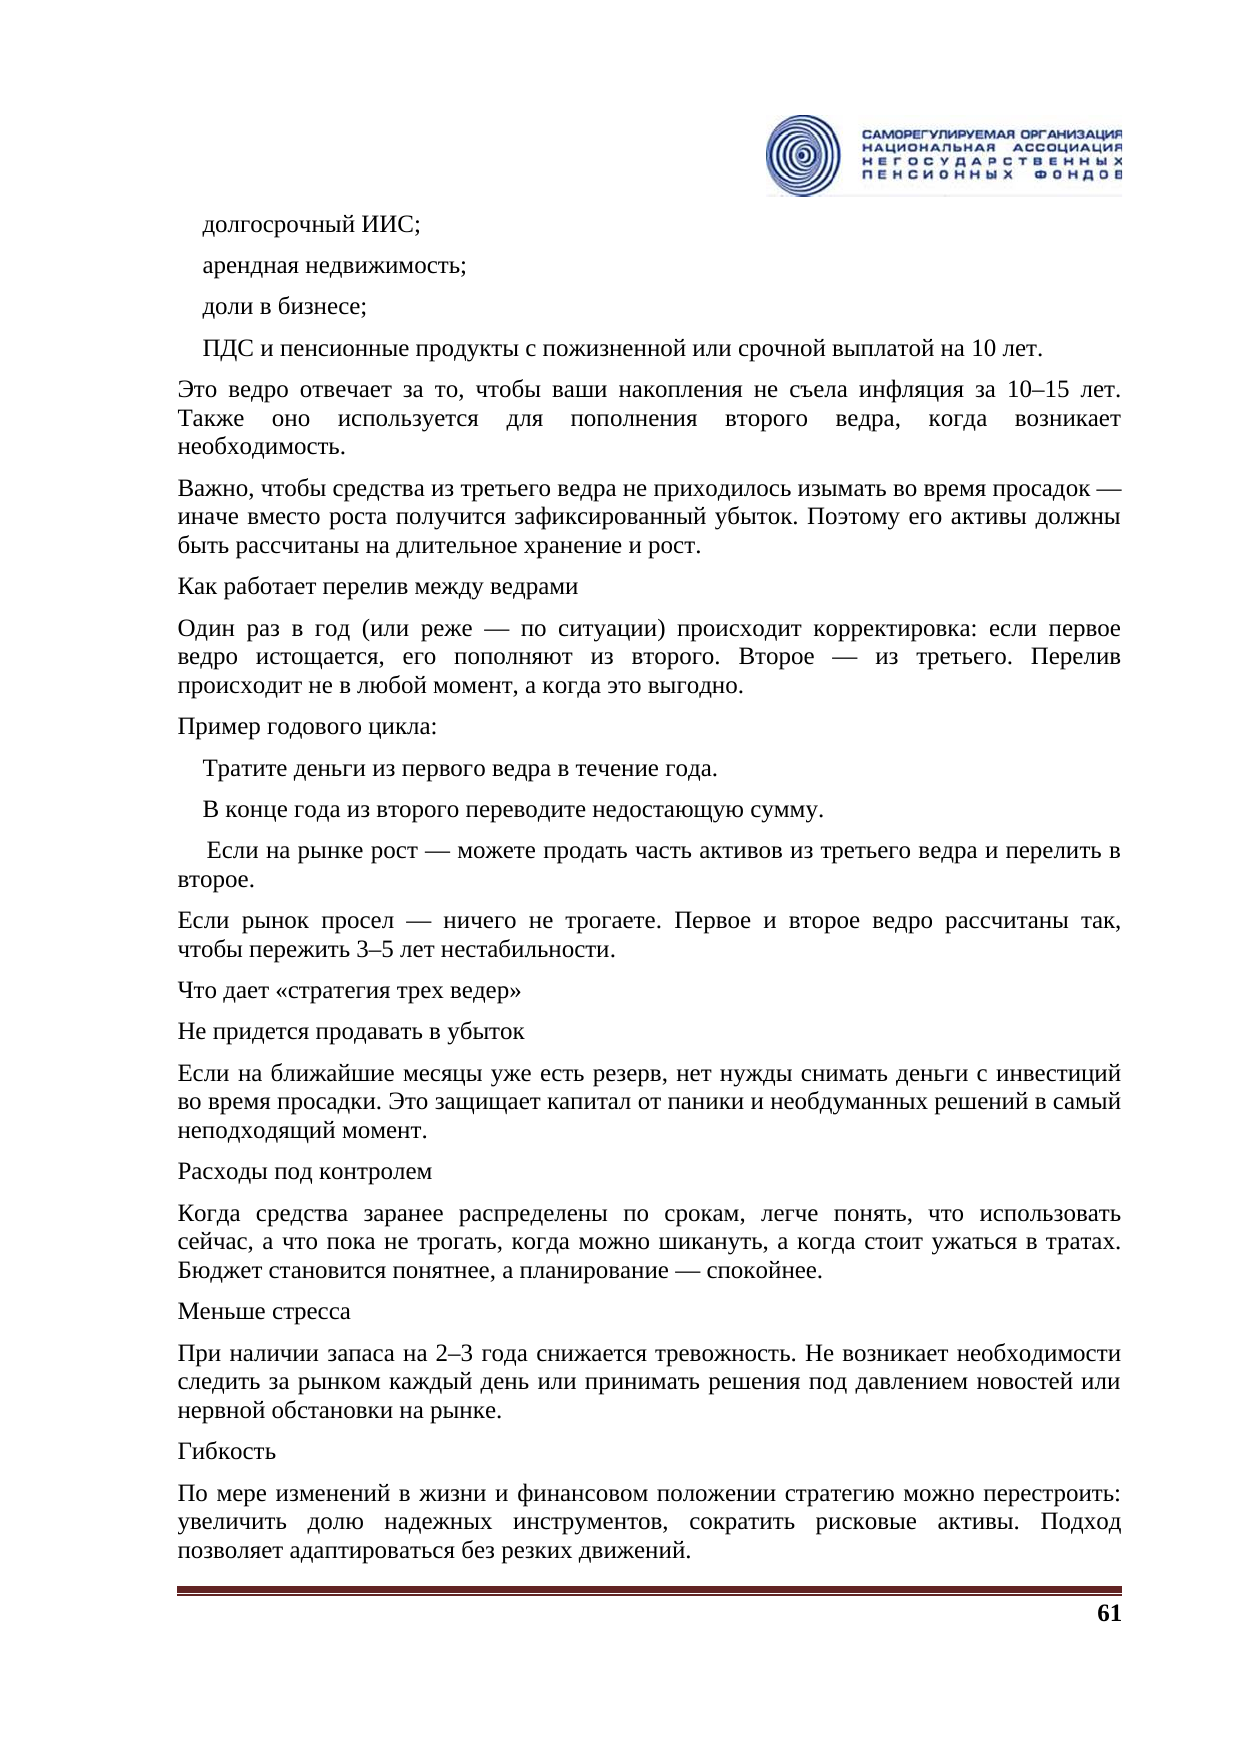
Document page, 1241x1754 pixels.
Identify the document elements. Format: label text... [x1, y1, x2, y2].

text Расходы под контролем [177, 1156, 1122, 1185]
text Пример годового цикла: [177, 711, 1122, 740]
text долгосрочный ИИС; [177, 209, 1122, 238]
text Если на ближайшие месяцы уже есть резерв, нет нужды снимать деньги с инвестиций во время просадки. Это защищает капитал от паники и необдуманных решений в самый неподходящий момент. [177, 1058, 1122, 1144]
text Как работает перелив между ведрами [177, 571, 1122, 600]
text Меньше стресса [177, 1296, 1122, 1325]
text доли в бизнесе; [177, 291, 1122, 320]
text Если на рынке рост — можете продать часть активов из третьего ведра и перелить в второе. [177, 835, 1122, 893]
text Это ведро отвечает за то, чтобы ваши накопления не съела инфляция за 10–15 лет. Также оно используется для пополнения второго ведра, когда возникает необходимость. [177, 374, 1122, 460]
text арендная недвижимость; [177, 250, 1122, 279]
text Один раз в год (или реже — по ситуации) происходит корректировка: если первое ведро истощается, его пополняют из второго. Второе — из третьего. Перелив происходит не в любой момент, а когда это выгодно. [177, 613, 1122, 699]
text Когда средства заранее распределены по срокам, легче понять, что использовать сейчас, а что пока не трогать, когда можно шикануть, а когда стоит ужаться в тратах. Бюджет становится понятнее, а планирование — спокойнее. [177, 1198, 1122, 1284]
text Не придется продавать в убыток [177, 1016, 1122, 1045]
picture [766, 115, 1123, 197]
text При наличии запаса на 2–3 года снижается тревожность. Не возникает необходимости следить за рынком каждый день или принимать решения под давлением новостей или нервной обстановки на рынке. [177, 1338, 1122, 1424]
text Если рынок просел — ничего не трогаете. Первое и второе ведро рассчитаны так, чтобы пережить 3–5 лет нестабильности. [177, 905, 1122, 963]
text Гибкость [177, 1436, 1122, 1465]
text Тратите деньги из первого ведра в течение года. [177, 753, 1122, 781]
text Что дает «стратегия трех ведер» [177, 975, 1122, 1004]
text В конце года из второго переводите недостающую сумму. [177, 794, 1122, 823]
text ПДС и пенсионные продукты с пожизненной или срочной выплатой на 10 лет. [177, 333, 1122, 361]
text По мере изменений в жизни и финансовом положении стратегию можно перестроить: увеличить долю надежных инструментов, сократить рисковые активы. Подход позволяет адаптироваться без резких движений. [177, 1478, 1122, 1564]
text Важно, чтобы средства из третьего ведра не приходилось изымать во время просадок — иначе вместо роста получится зафиксированный убыток. Поэтому его активы должны быть рассчитаны на длительное хранение и рост. [177, 473, 1122, 559]
